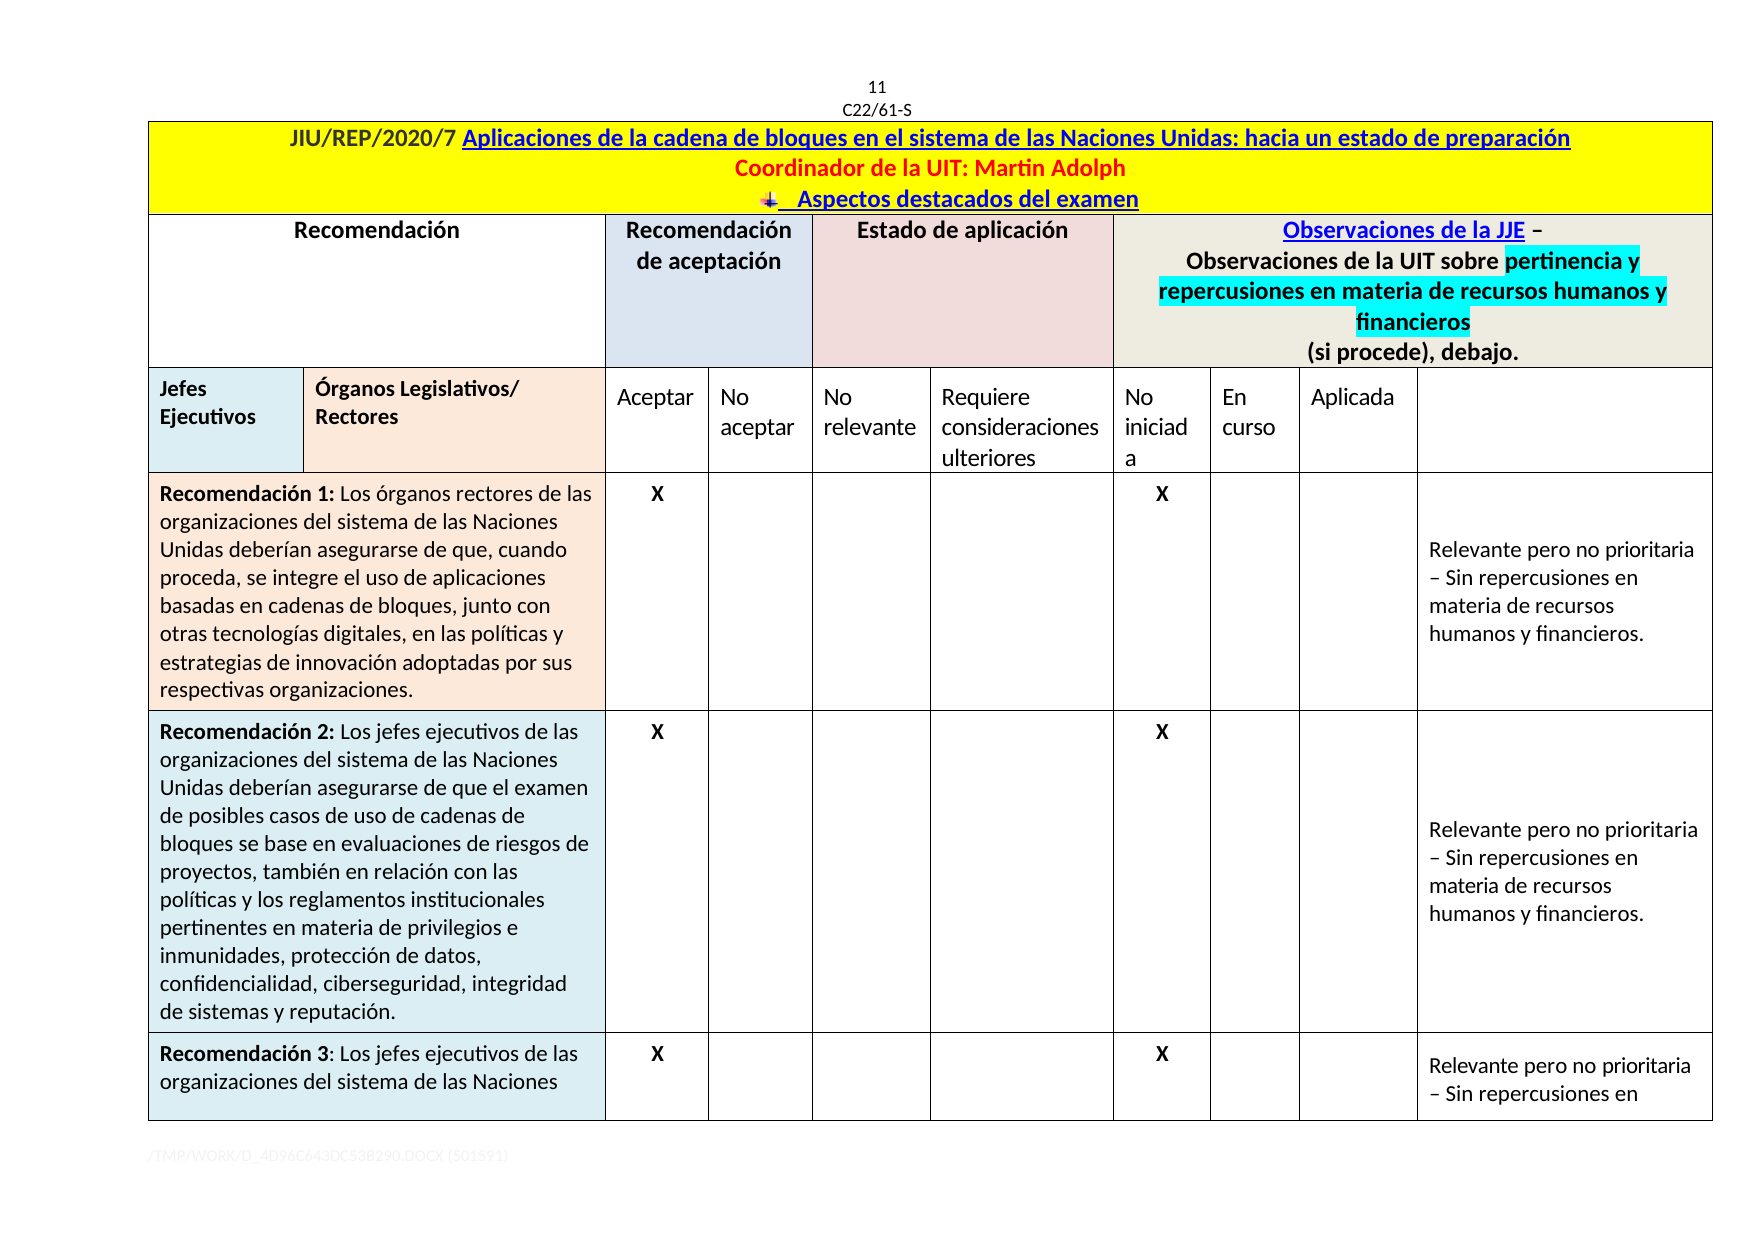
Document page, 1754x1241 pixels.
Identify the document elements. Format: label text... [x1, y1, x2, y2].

table_cell [1418, 368, 1712, 472]
table_cell [1300, 473, 1417, 710]
table_cell [709, 1033, 812, 1120]
table_cell X [606, 1033, 708, 1120]
table_cell [813, 1033, 930, 1120]
table_cell [931, 711, 1113, 1032]
table_cell JIU/REP/2020/7 Aplicaciones de la cadena de bloques en el sistema de las Naciones Unidas: hacia un estado de preparación Coordinador de la UIT: Martin Adolph Aspectos destacados del examen [149, 122, 1712, 213]
table_cell Aceptar [606, 368, 708, 472]
table_cell X [606, 473, 708, 710]
table_cell Relevante pero no prioritaria – Sin repercusiones en materia de recursos humanos y financieros. [1418, 473, 1712, 710]
table_cell [1211, 473, 1299, 710]
table_cell Jefes Ejecutivos [149, 368, 303, 472]
table_cell Relevante pero no prioritaria – Sin repercusiones en materia de recursos humanos y financieros. [1418, 711, 1712, 1032]
table_cell Recomendación [149, 215, 605, 367]
table_cell X [1114, 473, 1210, 710]
table_cell Órganos Legislativos/ Rectores [304, 368, 605, 472]
table_cell [813, 711, 930, 1032]
table_cell Estado de aplicación [813, 215, 1113, 367]
table_cell X [1114, 711, 1210, 1032]
table_cell En curso [1211, 368, 1299, 472]
table_cell [709, 473, 812, 710]
table_cell [1300, 711, 1417, 1032]
table_cell [1211, 1033, 1299, 1120]
table_cell Recomendación de aceptación [606, 215, 812, 367]
table_cell No iniciada [1114, 368, 1210, 472]
table_cell [1211, 711, 1299, 1032]
table_cell Requiere consideraciones ulteriores [931, 368, 1113, 472]
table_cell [1418, 1033, 1712, 1120]
table_cell No aceptar [709, 368, 812, 472]
table_cell [931, 473, 1113, 710]
table_cell [931, 1033, 1113, 1120]
table_cell Recomendación 1: Los órganos rectores de las organizaciones del sistema de las Naciones Unidas deberían asegurarse de que, cuando proceda, se integre el uso de aplicaciones basadas en cadenas de bloques, junto con otras tecnologías digitales, en las políticas y estrategias de innovación adoptadas por sus respectivas organizaciones. [149, 473, 605, 710]
table_cell [709, 711, 812, 1032]
table_cell Aplicada [1300, 368, 1417, 472]
table_cell [1300, 1033, 1417, 1120]
table_cell [813, 473, 930, 710]
table_cell X [1114, 1033, 1210, 1120]
table_cell X [606, 711, 708, 1032]
table_cell Recomendación 2: Los jefes ejecutivos de las organizaciones del sistema de las Naciones Unidas deberían asegurarse de que el examen de posibles casos de uso de cadenas de bloques se base en evaluaciones de riesgos de proyectos, también en relación con las políticas y los reglamentos institucionales pertinentes en materia de privilegios e inmunidades, protección de datos, confidencialidad, ciberseguridad, integridad de sistemas y reputación. [149, 711, 605, 1032]
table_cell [149, 1033, 605, 1120]
picture [760, 190, 778, 208]
table_cell No relevante [813, 368, 930, 472]
table_cell Observaciones de la JJE – Observaciones de la UIT sobre pertinencia y repercusiones en materia de recursos humanos y financieros (si procede), debajo. [1114, 215, 1712, 367]
